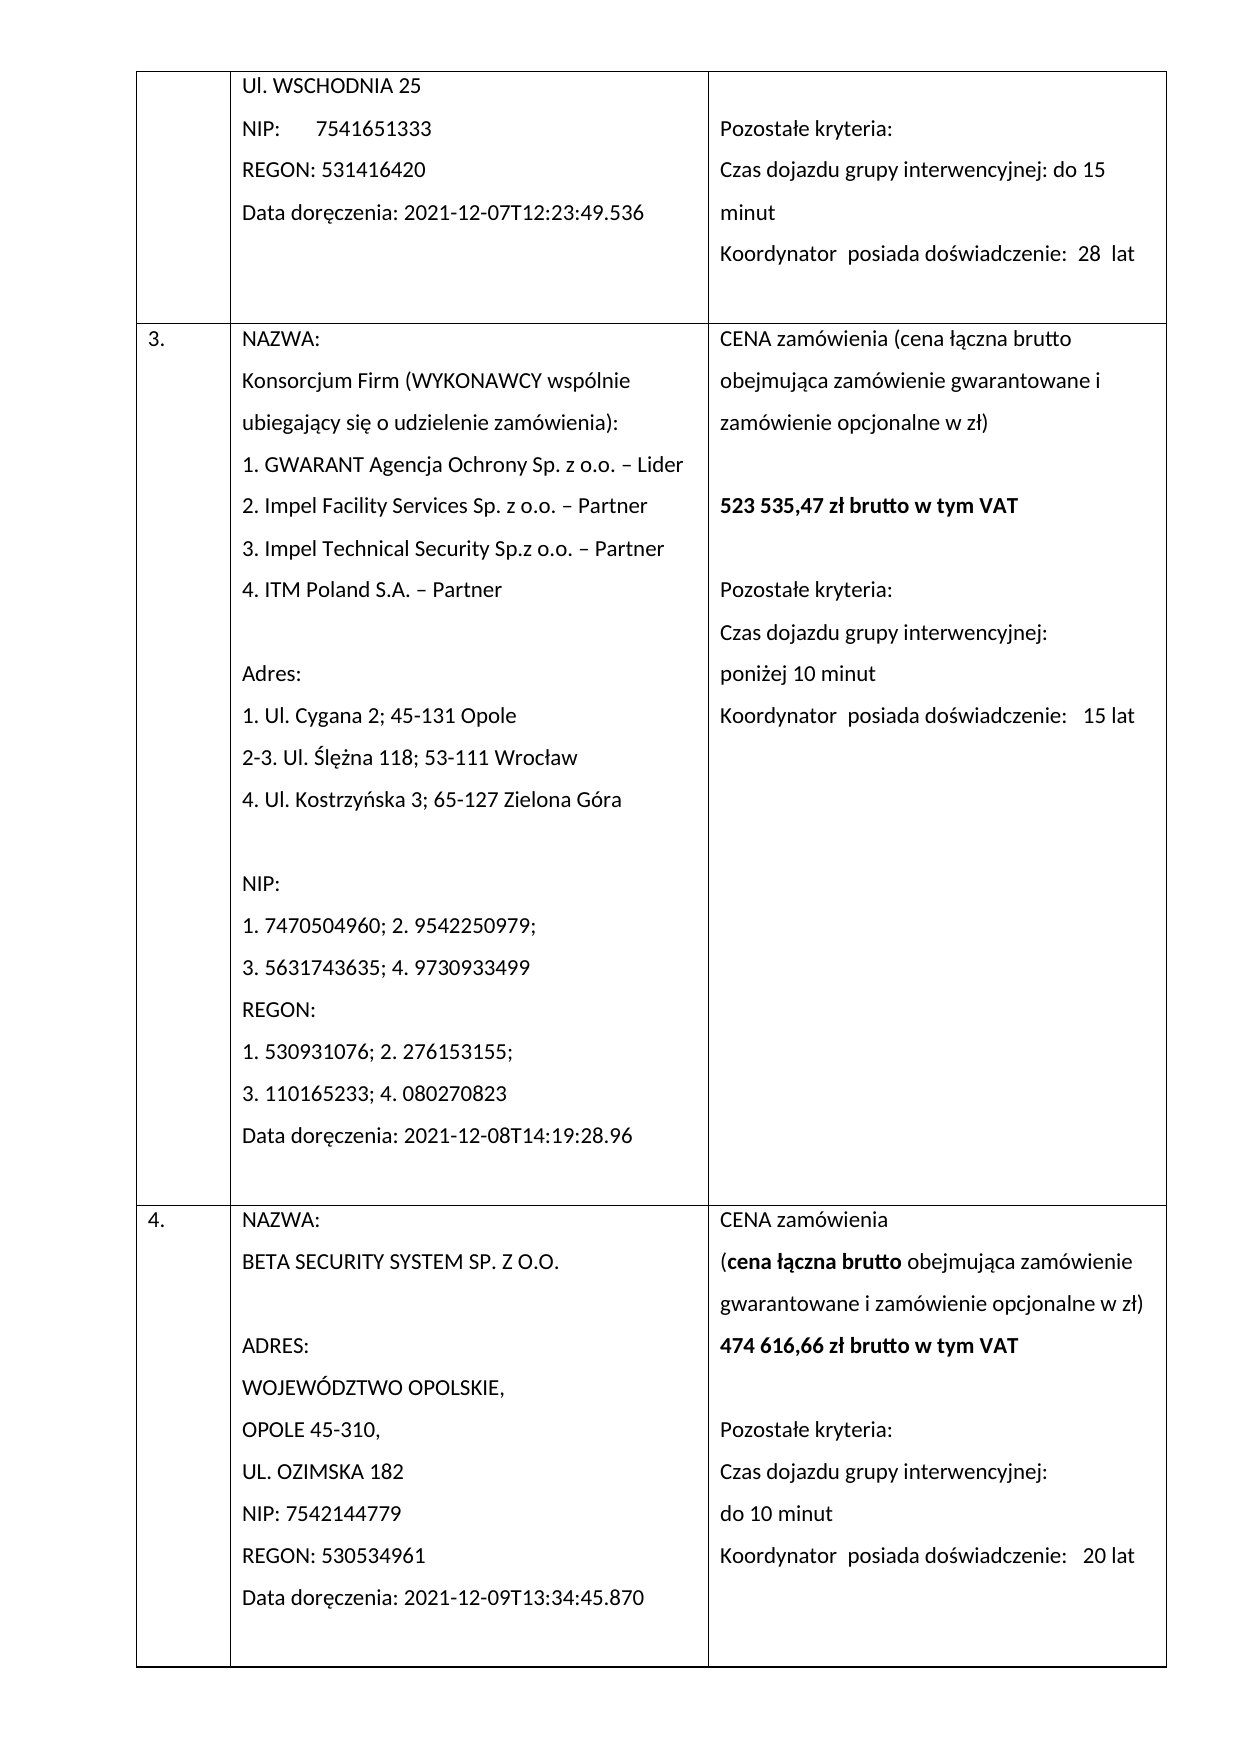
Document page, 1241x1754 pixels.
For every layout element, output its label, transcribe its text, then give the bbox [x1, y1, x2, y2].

table_cell CENA zamówienia (cena łączna brutto obejmująca zamówienie gwarantowane i zamówienie opcjonalne w zł) 523 535,47 zł brutto w tym VAT Pozostałe kryteria: Czas dojazdu grupy interwencyjnej: poniżej 10 minut Koordynator posiada doświadczenie: 15 lat [709, 324, 1166, 1204]
table_cell 3. [137, 324, 230, 1204]
table_cell NAZWA: Konsorcjum Firm (WYKONAWCY wspólnie ubiegający się o udzielenie zamówienia): 1. GWARANT Agencja Ochrony Sp. z o.o. – Lider 2. Impel Facility Services Sp. z o.o. – Partner 3. Impel Technical Security Sp.z o.o. – Partner 4. ITM Poland S.A. – Partner Adres: 1. Ul. Cygana 2; 45-131 Opole 2-3. Ul. Ślężna 118; 53-111 Wrocław 4. Ul. Kostrzyńska 3; 65-127 Zielona Góra NIP: 1. 7470504960; 2. 9542250979; 3. 5631743635; 4. 9730933499 REGON: 1. 530931076; 2. 276153155; 3. 110165233; 4. 080270823 Data doręczenia: 2021-12-08T14:19:28.96 [231, 324, 708, 1204]
table_cell NAZWA: BETA SECURITY SYSTEM SP. Z O.O. ADRES: WOJEWÓDZTWO OPOLSKIE, OPOLE 45-310, UL. OZIMSKA 182 NIP: 7542144779 REGON: 530534961 Data doręczenia: 2021-12-09T13:34:45.870 [231, 1206, 708, 1666]
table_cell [709, 72, 1166, 323]
table_cell 4. [137, 1206, 230, 1666]
table_cell 2. [137, 72, 230, 323]
table_cell CENA zamówienia (cena łączna brutto obejmująca zamówienie gwarantowane i zamówienie opcjonalne w zł) 474 616,66 zł brutto w tym VAT Pozostałe kryteria: Czas dojazdu grupy interwencyjnej: do 10 minut Koordynator posiada doświadczenie: 20 lat [709, 1206, 1166, 1666]
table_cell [231, 72, 708, 323]
